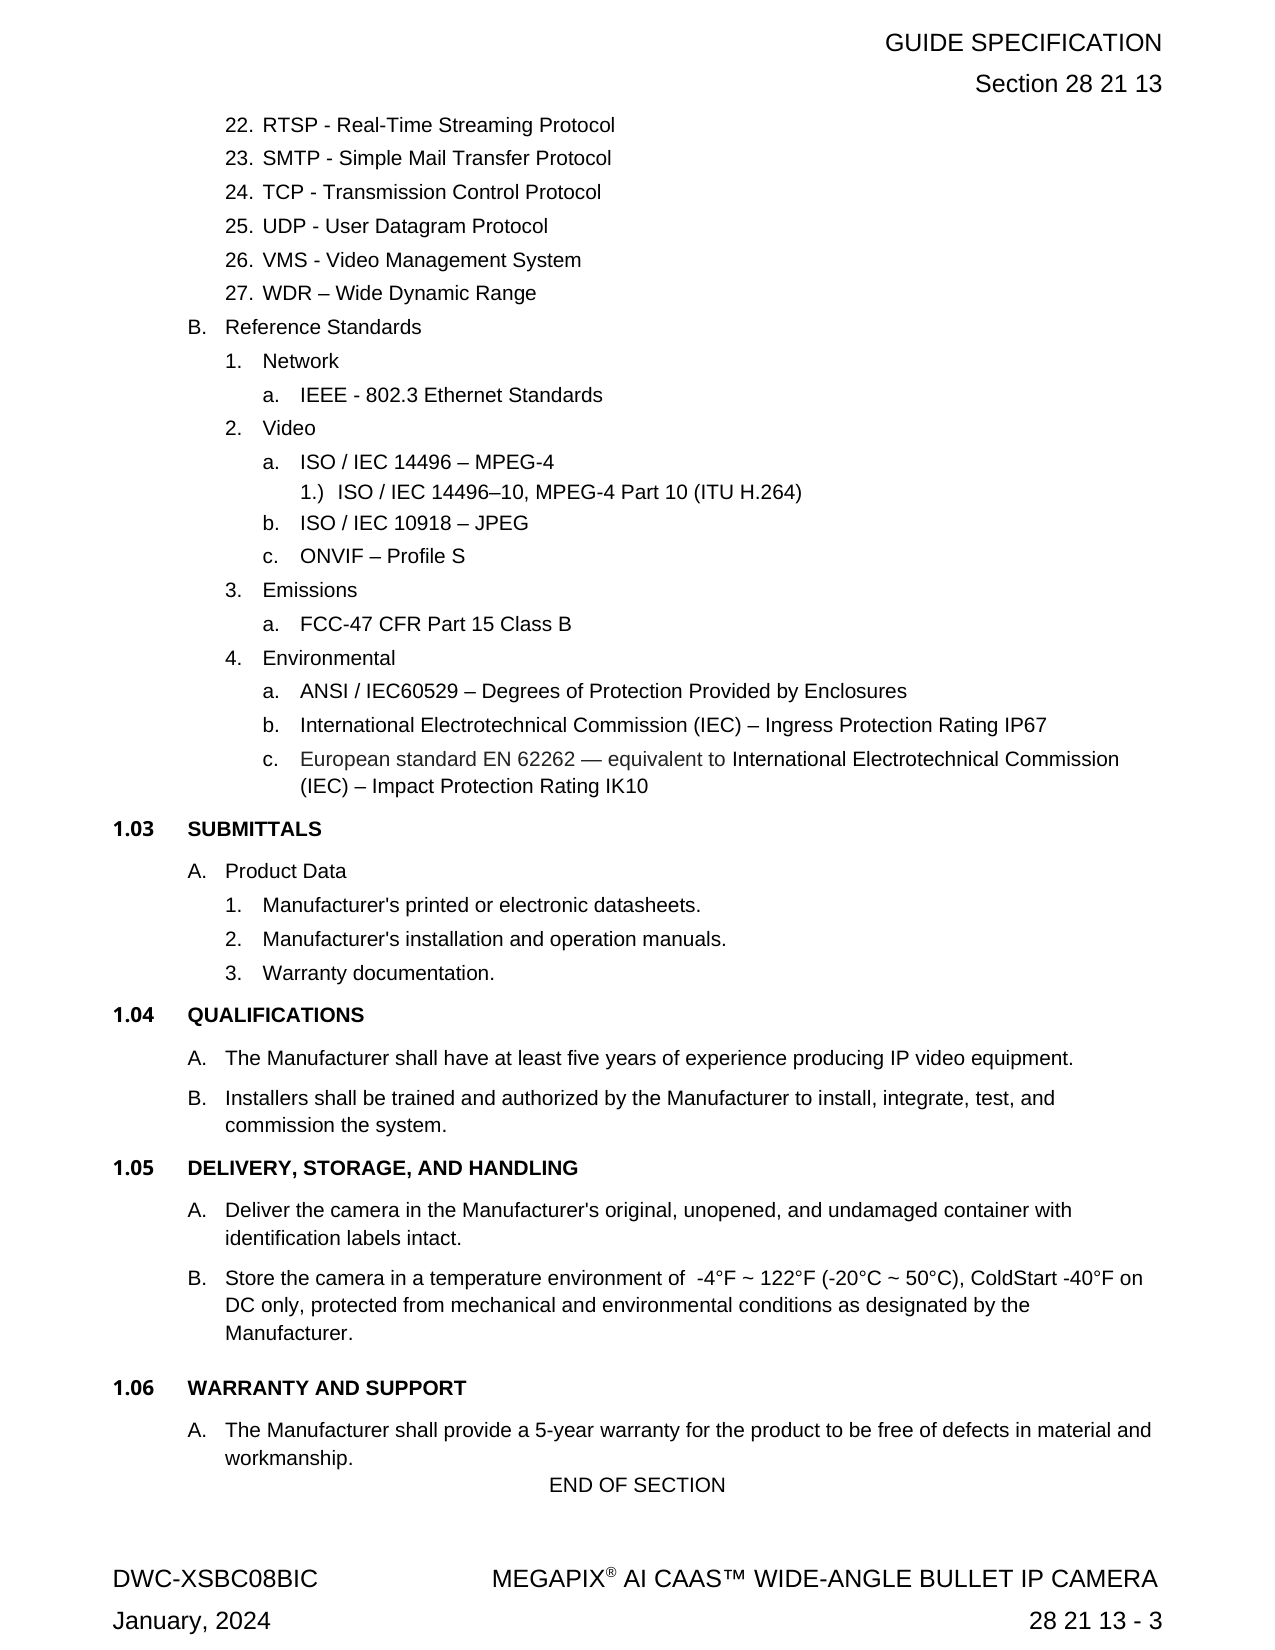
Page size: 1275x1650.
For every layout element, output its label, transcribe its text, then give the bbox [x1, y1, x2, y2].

list VMS - Video Management System [225, 247, 1162, 271]
list The Manufacturer shall have at least five years of experience producing IP video equipment. [187, 1046, 1162, 1069]
text END OF SECTION [112, 1473, 1162, 1497]
list RTSP - Real-Time Streaming Protocol [225, 112, 1162, 136]
list Reference Standards [187, 315, 1162, 339]
list SMTP - Simple Mail Transfer Protocol [225, 146, 1162, 170]
list WDR – Wide Dynamic Range [225, 281, 1162, 305]
list UDP - User Datagram Protocol [225, 214, 1162, 238]
list Emissions [225, 578, 1162, 602]
list International Electrotechnical Commission (IEC) – Ingress Protection Rating IP67 [262, 713, 1162, 737]
list Deliver the camera in the Manufacturer's original, unopened, and undamaged container with identification labels intact. [187, 1198, 1162, 1250]
list ISO / IEC 10918 – JPEG [262, 510, 1162, 534]
list Manufacturer's installation and operation manuals. [225, 927, 1162, 951]
list Product Data [187, 859, 1162, 883]
list DELIVERY, STORAGE, AND HANDLING [112, 1153, 1162, 1182]
list European standard EN 62262 — equivalent to International Electrotechnical Commission (IEC) – Impact Protection Rating IK10 [262, 747, 1162, 798]
list Network [225, 349, 1162, 373]
list Warranty documentation. [225, 961, 1162, 984]
list Video [225, 416, 1162, 440]
list TCP - Transmission Control Protocol [225, 180, 1162, 204]
list Environmental [225, 645, 1162, 669]
list ANSI / IEC60529 – Degrees of Protection Provided by Enclosures [262, 679, 1162, 703]
list Store the camera in a temperature environment of -4°F ~ 122°F (-20°C ~ 50°C), ColdStart -40°F on DC only, protected from mechanical and environmental conditions as designated by the Manufacturer. [187, 1266, 1162, 1345]
list FCC-47 CFR Part 15 Class B [262, 612, 1162, 636]
list ONVIF – Profile S [262, 544, 1162, 568]
list ISO / IEC 14496–10, MPEG-4 Part 10 (ITU H.264) [300, 480, 1162, 504]
list ISO / IEC 14496 – MPEG-4 [262, 450, 1162, 474]
list SUBMITTALS [112, 814, 1162, 843]
list QUALIFICATIONS [112, 1001, 1162, 1029]
list Manufacturer's printed or electronic datasheets. [225, 893, 1162, 917]
list IEEE - 802.3 Ethernet Standards [262, 382, 1162, 406]
list Installers shall be trained and authorized by the Manufacturer to install, integrate, test, and commission the system. [187, 1086, 1162, 1137]
list WARRANTY AND SUPPORT [112, 1373, 1162, 1402]
list The Manufacturer shall provide a 5-year warranty for the product to be free of defects in material and workmanship. [187, 1418, 1162, 1470]
